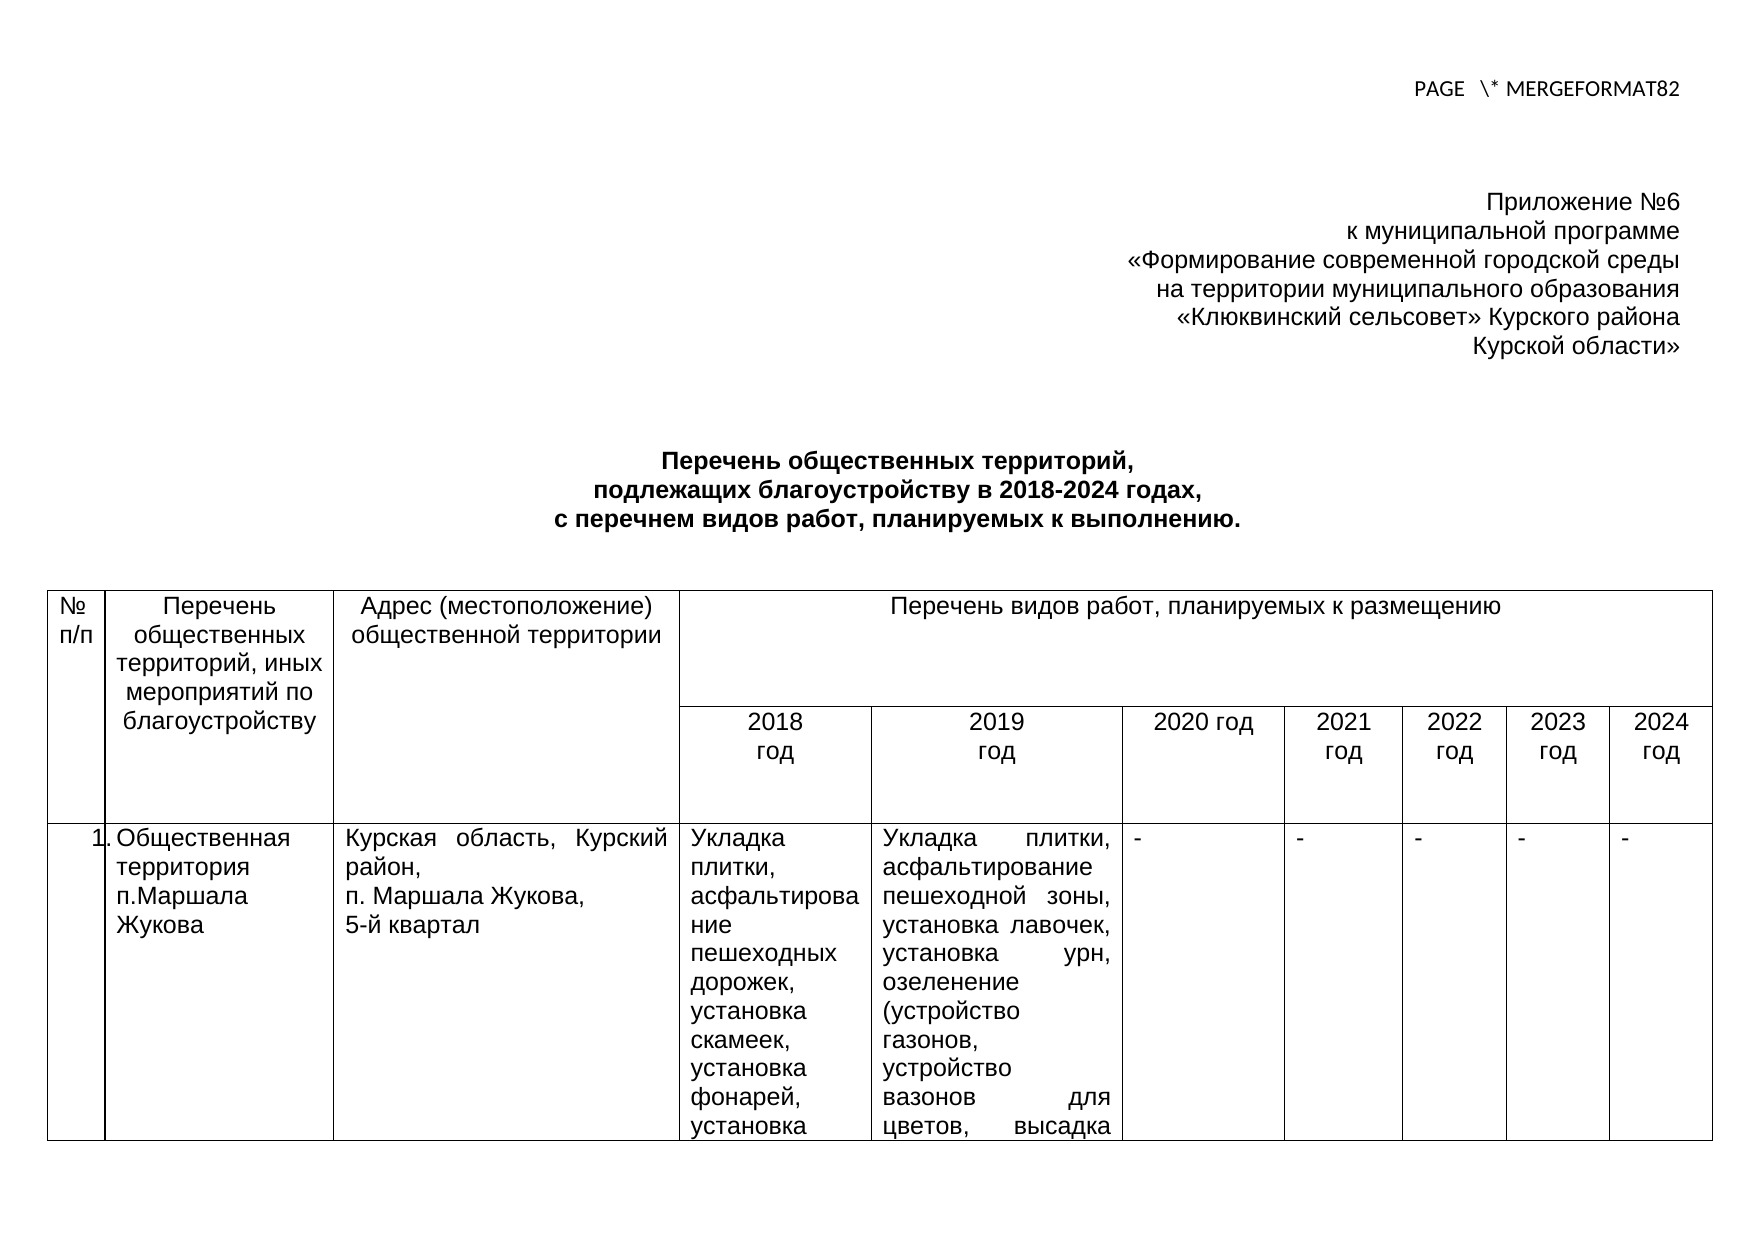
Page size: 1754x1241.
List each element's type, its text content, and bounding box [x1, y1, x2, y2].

table_cell 2018 год [680, 707, 871, 822]
title на территории муниципального образования [59, 274, 1680, 302]
text подлежащих благоустройству в 2018-2024 годах, [59, 475, 1680, 504]
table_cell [106, 824, 333, 1140]
table_header Перечень общественных территорий, иных мероприятий по благоустройству [106, 591, 333, 822]
text Перечень общественных территорий, [59, 446, 1680, 475]
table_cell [334, 824, 679, 1140]
table_cell - [1403, 824, 1506, 1140]
table_header № п/п [48, 591, 104, 822]
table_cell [680, 824, 871, 1140]
table_cell 2020 год [1123, 707, 1284, 822]
table_cell 2019 год [872, 707, 1122, 822]
title «Формирование современной городской среды [59, 245, 1680, 274]
table_cell - [1123, 824, 1284, 1140]
table_header Адрес (местоположение) общественной территории [334, 591, 679, 822]
table_cell 2022 год [1403, 707, 1506, 822]
table_cell 2023 год [1507, 707, 1609, 822]
text Приложение №6 [59, 187, 1680, 216]
title Курской области» [59, 331, 1680, 360]
title «Клюквинский сельсовет» Курского района [59, 302, 1680, 331]
table_cell - [1507, 824, 1609, 1140]
table_cell - [1610, 824, 1712, 1140]
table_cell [872, 824, 1122, 1140]
text с перечнем видов работ, планируемых к выполнению. [59, 504, 1680, 532]
title к муниципальной программе [59, 216, 1680, 245]
table_cell 2021 год [1285, 707, 1402, 822]
table_cell 2024 год [1610, 707, 1712, 822]
table_cell - [1285, 824, 1402, 1140]
table_cell [48, 824, 104, 1140]
table_header Перечень видов работ, планируемых к размещению [680, 591, 1712, 706]
